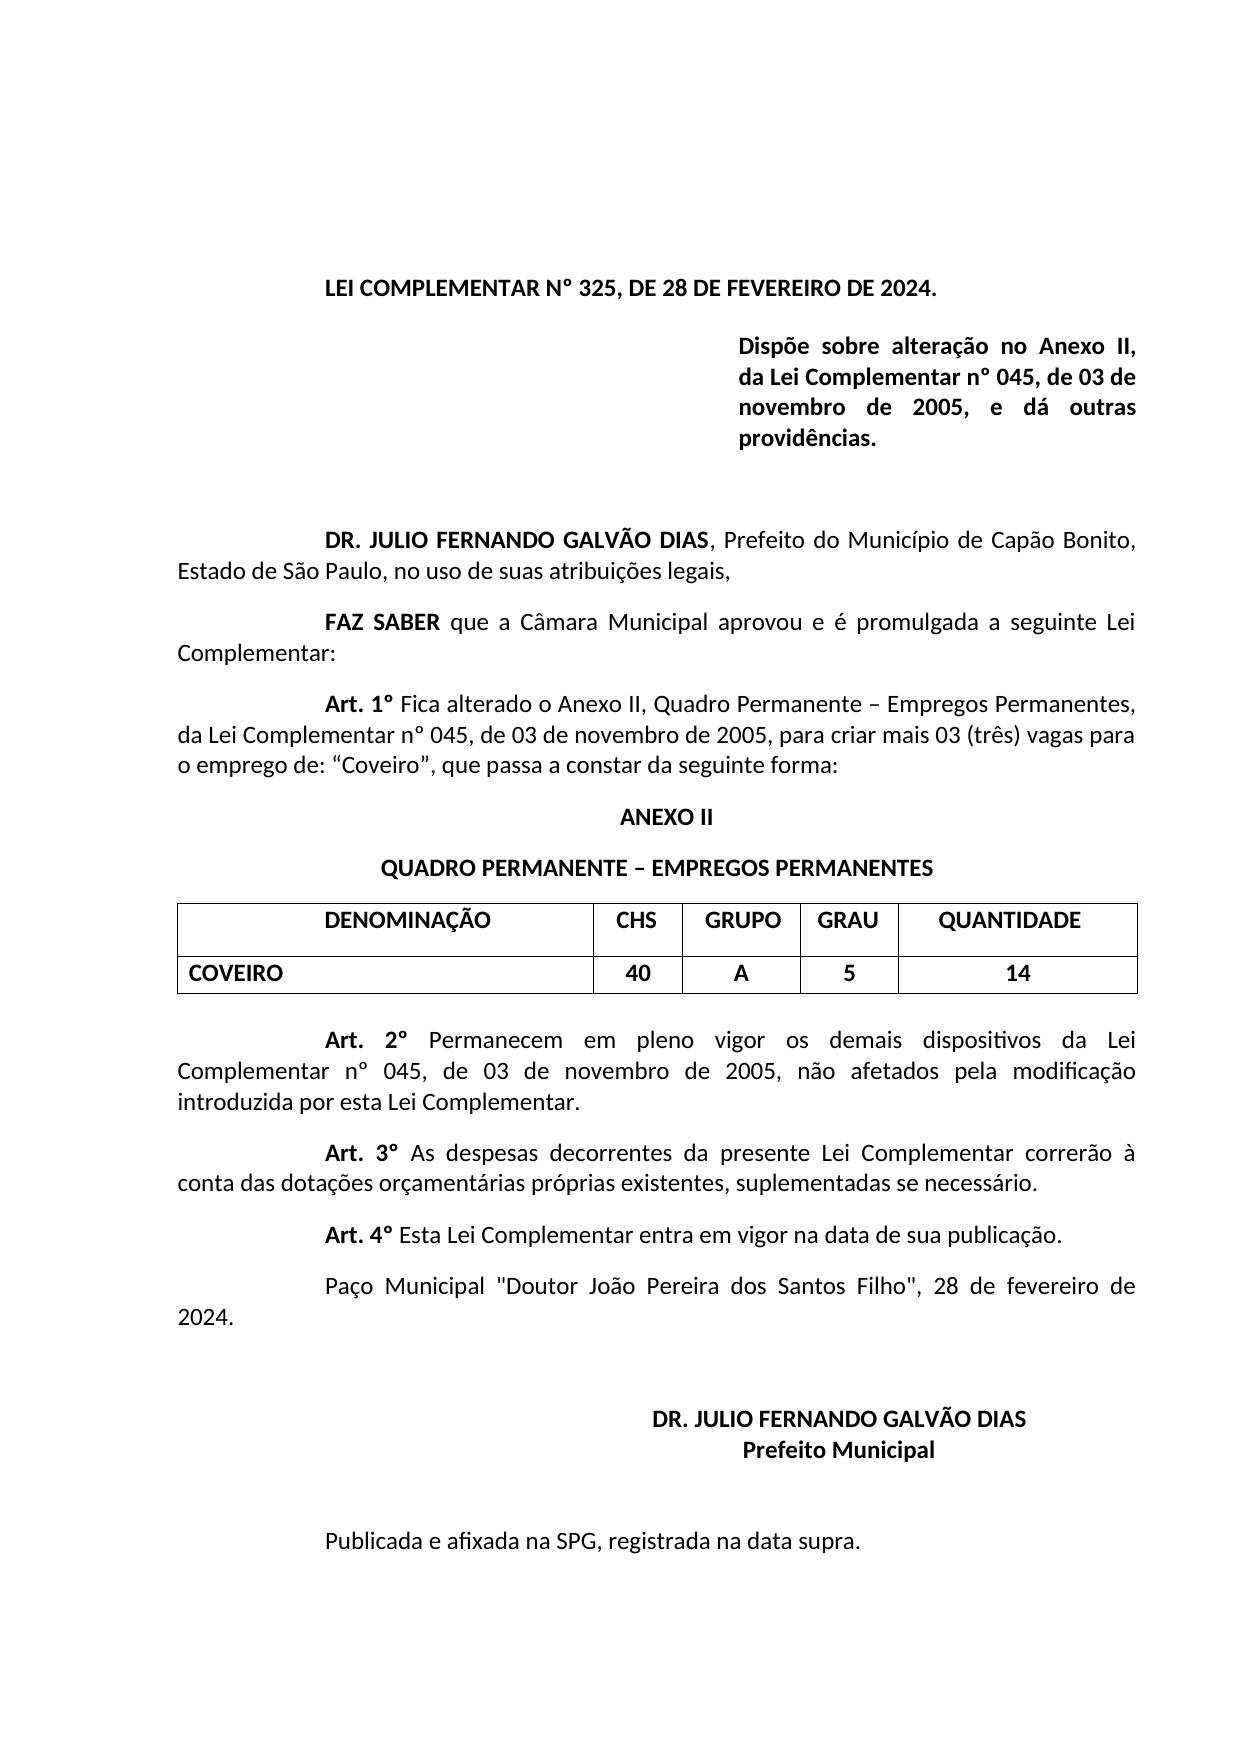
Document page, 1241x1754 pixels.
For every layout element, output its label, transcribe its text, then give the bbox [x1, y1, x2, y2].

text Art. 4º Esta Lei Complementar entra em vigor na data de sua publicação. [177, 1219, 1137, 1249]
text Paço Municipal "Doutor João Pereira dos Santos Filho", 28 de fevereiro de 2024. [177, 1270, 1137, 1331]
text FAZ SABER que a Câmara Municipal aprovou e é promulgada a seguinte Lei Complementar: [177, 606, 1137, 667]
table_cell 40 [594, 957, 682, 993]
text QUADRO PERMANENTE – EMPREGOS PERMANENTES [177, 852, 1137, 882]
text LEI COMPLEMENTAR Nº 325, DE 28 DE FEVEREIRO DE 2024. [251, 272, 1137, 302]
table_header GRUPO [683, 904, 800, 956]
table_cell COVEIRO [178, 957, 593, 993]
text Art. 3º As despesas decorrentes da presente Lei Complementar correrão à conta das dotações orçamentárias próprias existentes, suplementadas se necessário. [177, 1137, 1137, 1198]
text DR. JULIO FERNANDO GALVÃO DIAS [177, 1403, 1092, 1434]
text Dispõe sobre alteração no Anexo II, da Lei Complementar nº 045, de 03 de novembro de 2005, e dá outras providências. [738, 330, 1137, 452]
table_cell 5 [801, 957, 898, 993]
text Art. 2º Permanecem em pleno vigor os demais dispositivos da Lei Complementar nº 045, de 03 de novembro de 2005, não afetados pela modificação introduzida por esta Lei Complementar. [177, 1024, 1137, 1116]
text ANEXO II [177, 801, 1137, 831]
text DR. JULIO FERNANDO GALVÃO DIAS, Prefeito do Município de Capão Bonito, Estado de São Paulo, no uso de suas atribuições legais, [177, 524, 1137, 586]
table_header CHS [594, 904, 682, 956]
table_header QUANTIDADE [899, 904, 1137, 956]
text Publicada e afixada na SPG, registrada na data supra. [177, 1526, 1092, 1556]
table_header GRAU [801, 904, 898, 956]
table_header DENOMINAÇÃO [178, 904, 593, 956]
text Prefeito Municipal [177, 1434, 1092, 1464]
table_cell 14 [899, 957, 1137, 993]
table_cell A [683, 957, 800, 993]
text Art. 1º Fica alterado o Anexo II, Quadro Permanente – Empregos Permanentes, da Lei Complementar nº 045, de 03 de novembro de 2005, para criar mais 03 (três) vagas para o emprego de: “Coveiro”, que passa a constar da seguinte forma: [177, 688, 1137, 780]
